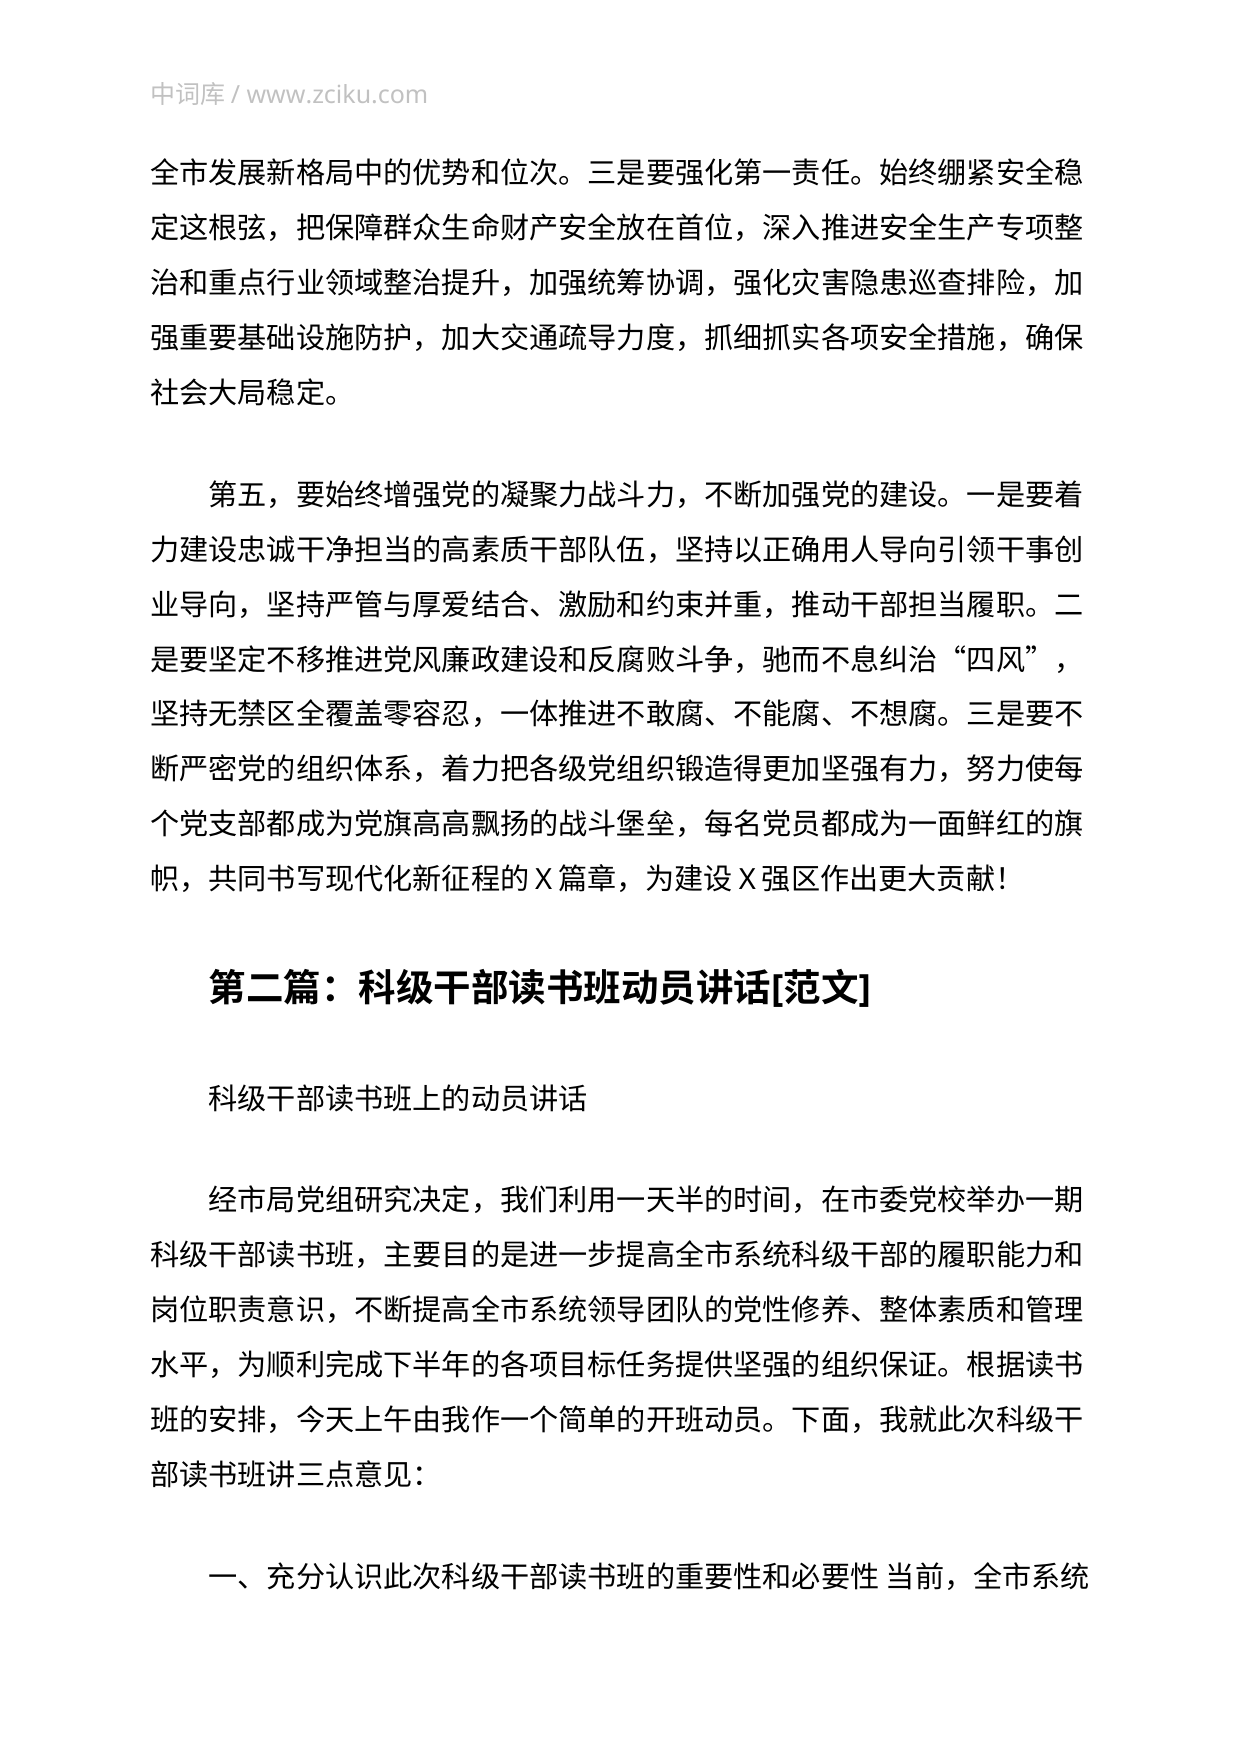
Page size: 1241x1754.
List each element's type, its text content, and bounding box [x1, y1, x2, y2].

text 第二篇：科级干部读书班动员讲话[范文] [150, 958, 1090, 1012]
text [150, 1553, 1090, 1596]
text 第五，要始终增强党的凝聚力战斗力，不断加强党的建设。一是要着力建设忠诚干净担当的高素质干部队伍，坚持以正确用人导向引领干事创业导向，坚持严管与厚爱结合、激励和约束并重，推动干部担当履职。二是要坚定不移推进党风廉政建设和反腐败斗争，驰而不息纠治“四风”，坚持无禁区全覆盖零容忍，一体推进不敢腐、不能腐、不想腐。三是要不断严密党的组织体系，着力把各级党组织锻造得更加坚强有力，努力使每个党支部都成为党旗高高飘扬的战斗堡垒，每名党员都成为一面鲜红的旗帜，共同书写现代化新征程的X篇章，为建设X强区作出更大贡献！ [150, 471, 1090, 898]
text 经市局党组研究决定，我们利用一天半的时间，在市委党校举办一期科级干部读书班，主要目的是进一步提高全市系统科级干部的履职能力和岗位职责意识，不断提高全市系统领导团队的党性修养、整体素质和管理水平，为顺利完成下半年的各项目标任务提供坚强的组织保证。根据读书班的安排，今天上午由我作一个简单的开班动员。下面，我就此次科级干部读书班讲三点意见： [150, 1177, 1090, 1494]
text 科级干部读书班上的动员讲话 [150, 1075, 1090, 1117]
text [150, 150, 1090, 412]
